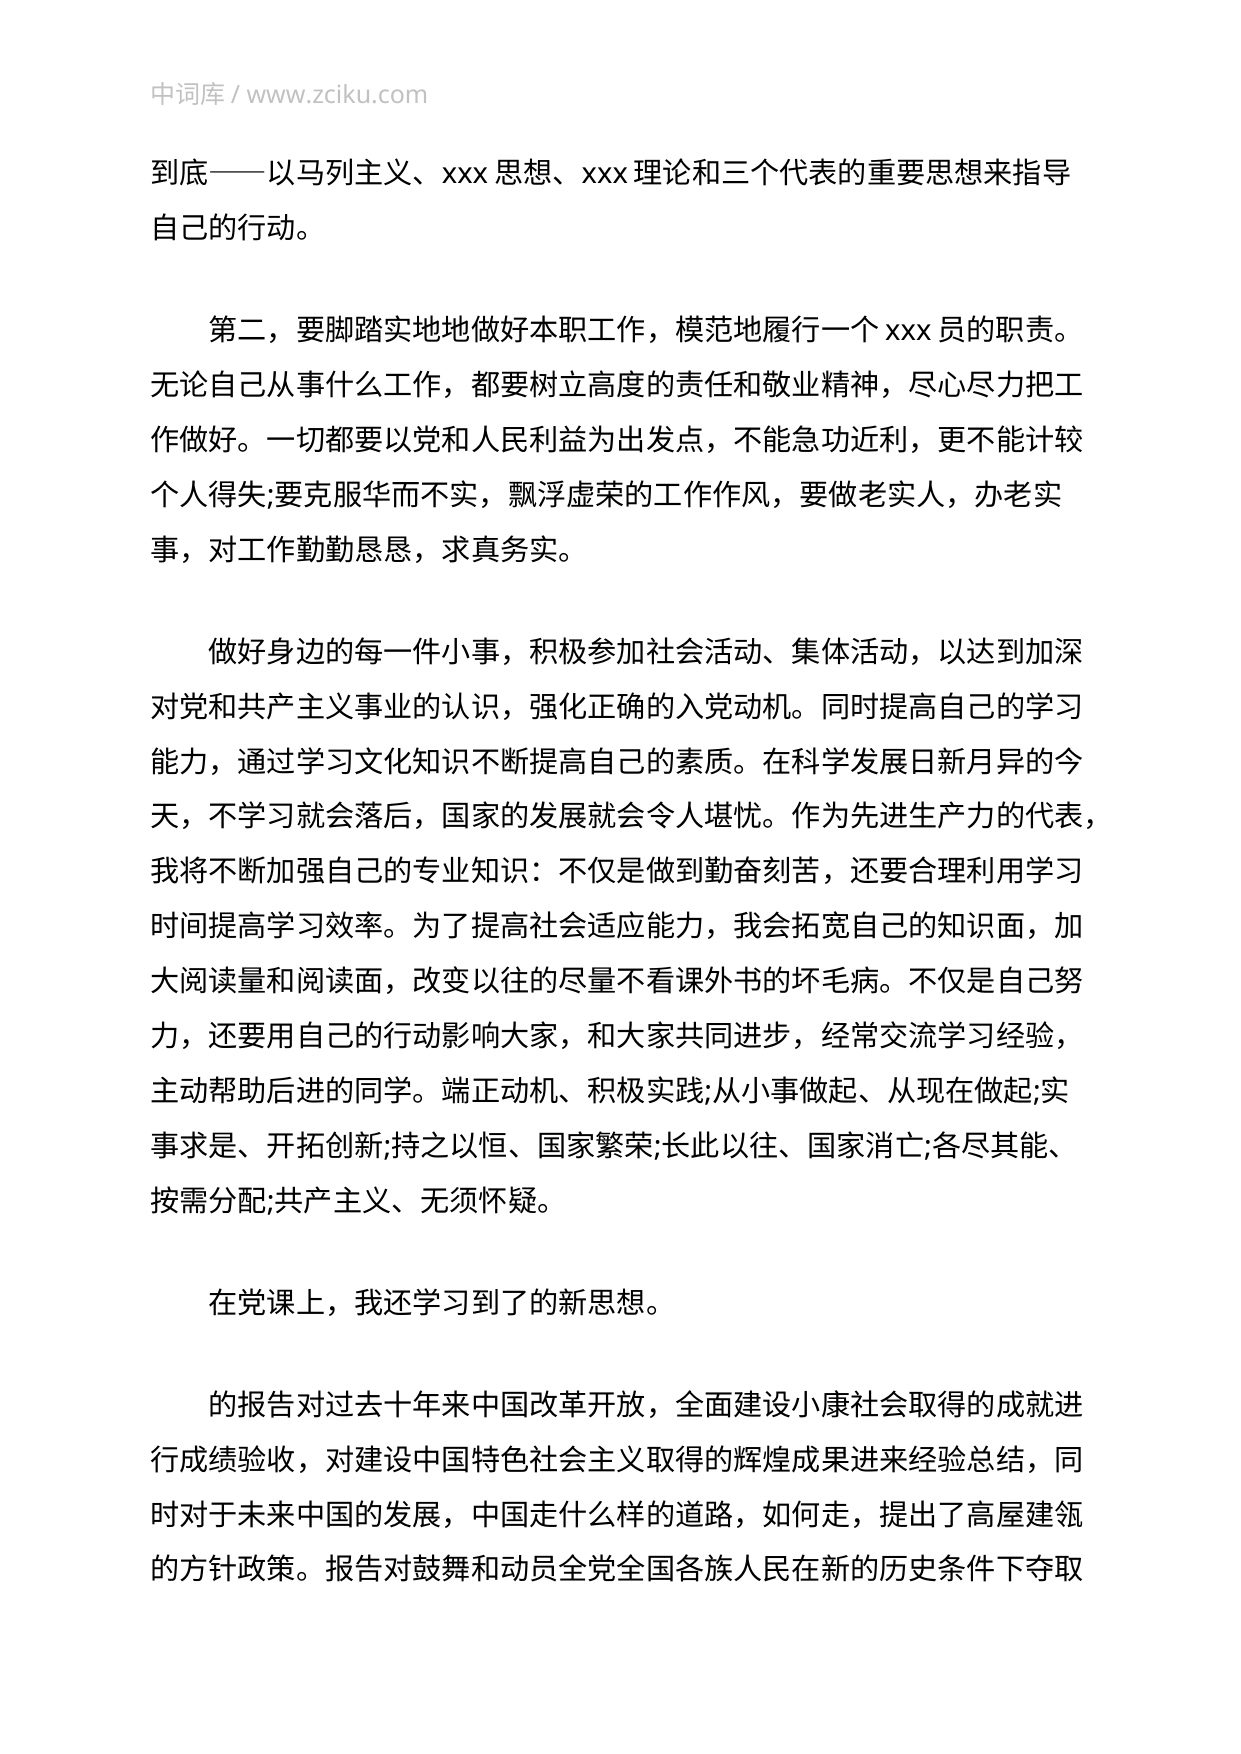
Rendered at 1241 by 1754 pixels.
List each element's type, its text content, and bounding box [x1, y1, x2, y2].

text 第二，要脚踏实地地做好本职工作，模范地履行一个xxx员的职责。无论自己从事什么工作，都要树立高度的责任和敬业精神，尽心尽力把工作做好。一切都要以党和人民利益为出发点，不能急功近利，更不能计较个人得失;要克服华而不实，飘浮虚荣的工作作风，要做老实人，办老实事，对工作勤勤恳恳，求真务实。 [150, 307, 1090, 569]
text 在党课上，我还学习到了的新思想。 [150, 1279, 1090, 1322]
text 做好身边的每一件小事，积极参加社会活动、集体活动，以达到加深对党和共产主义事业的认识，强化正确的入党动机。同时提高自己的学习能力，通过学习文化知识不断提高自己的素质。在科学发展日新月异的今天，不学习就会落后，国家的发展就会令人堪忧。作为先进生产力的代表，我将不断加强自己的专业知识：不仅是做到勤奋刻苦，还要合理利用学习时间提高学习效率。为了提高社会适应能力，我会拓宽自己的知识面，加大阅读量和阅读面，改变以往的尽量不看课外书的坏毛病。不仅是自己努力，还要用自己的行动影响大家，和大家共同进步，经常交流学习经验，主动帮助后进的同学。端正动机、积极实践;从小事做起、从现在做起;实事求是、开拓创新;持之以恒、国家繁荣;长此以往、国家消亡;各尽其能、按需分配;共产主义、无须怀疑。 [150, 628, 1090, 1220]
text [150, 1381, 1090, 1588]
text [150, 150, 1090, 247]
